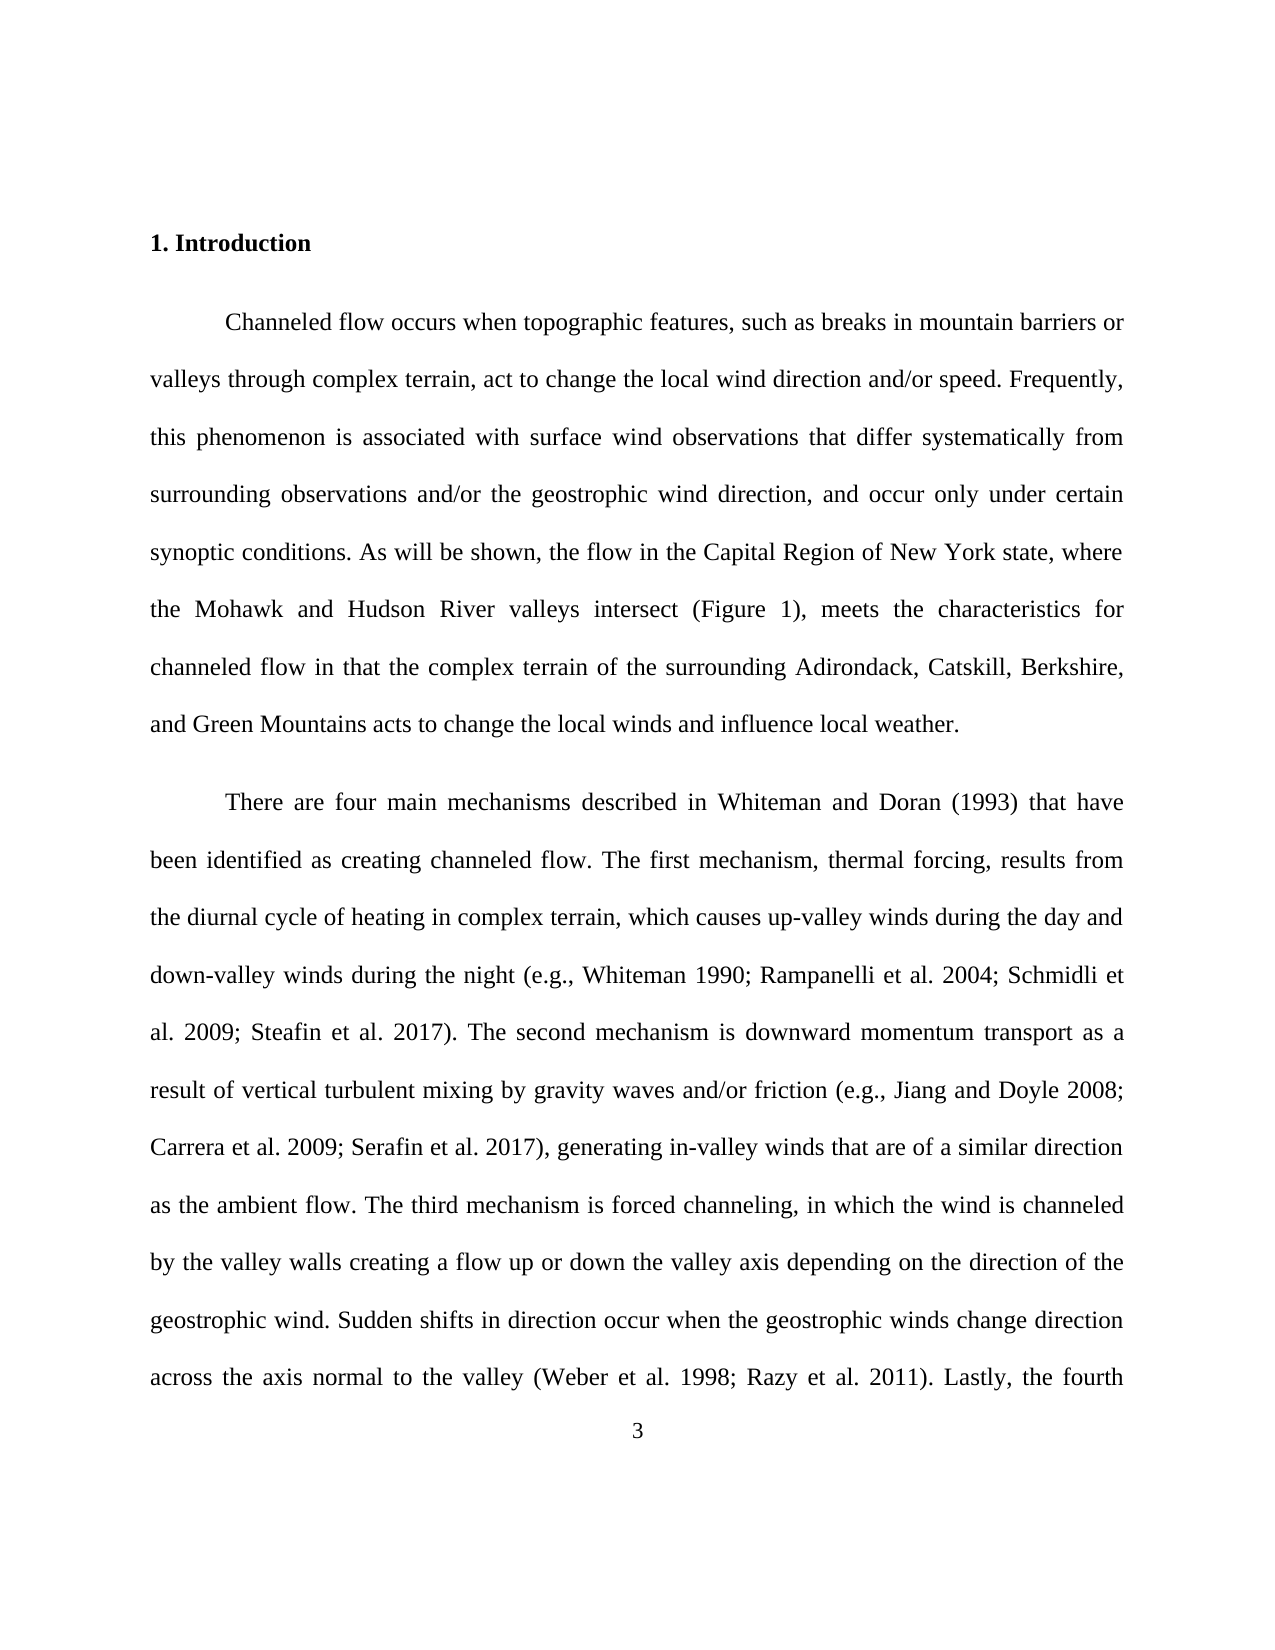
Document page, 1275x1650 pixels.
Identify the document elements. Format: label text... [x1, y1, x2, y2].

text Channeled flow occurs when topographic features, such as breaks in mountain barriers or valleys through complex terrain, act to change the local wind direction and/or speed. Frequently, this phenomenon is associated with surface wind observations that differ systematically from surrounding observations and/or the geostrophic wind direction, and occur only under certain synoptic conditions. As will be shown, the flow in the Capital Region of New York state, where the Mohawk and Hudson River valleys intersect (Figure 1), meets the characteristics for channeled flow in that the complex terrain of the surrounding Adirondack, Catskill, Berkshire, and Green Mountains acts to change the local winds and influence local weather. [150, 307, 1125, 738]
text 1. Introduction [150, 228, 1125, 257]
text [150, 787, 1125, 1391]
